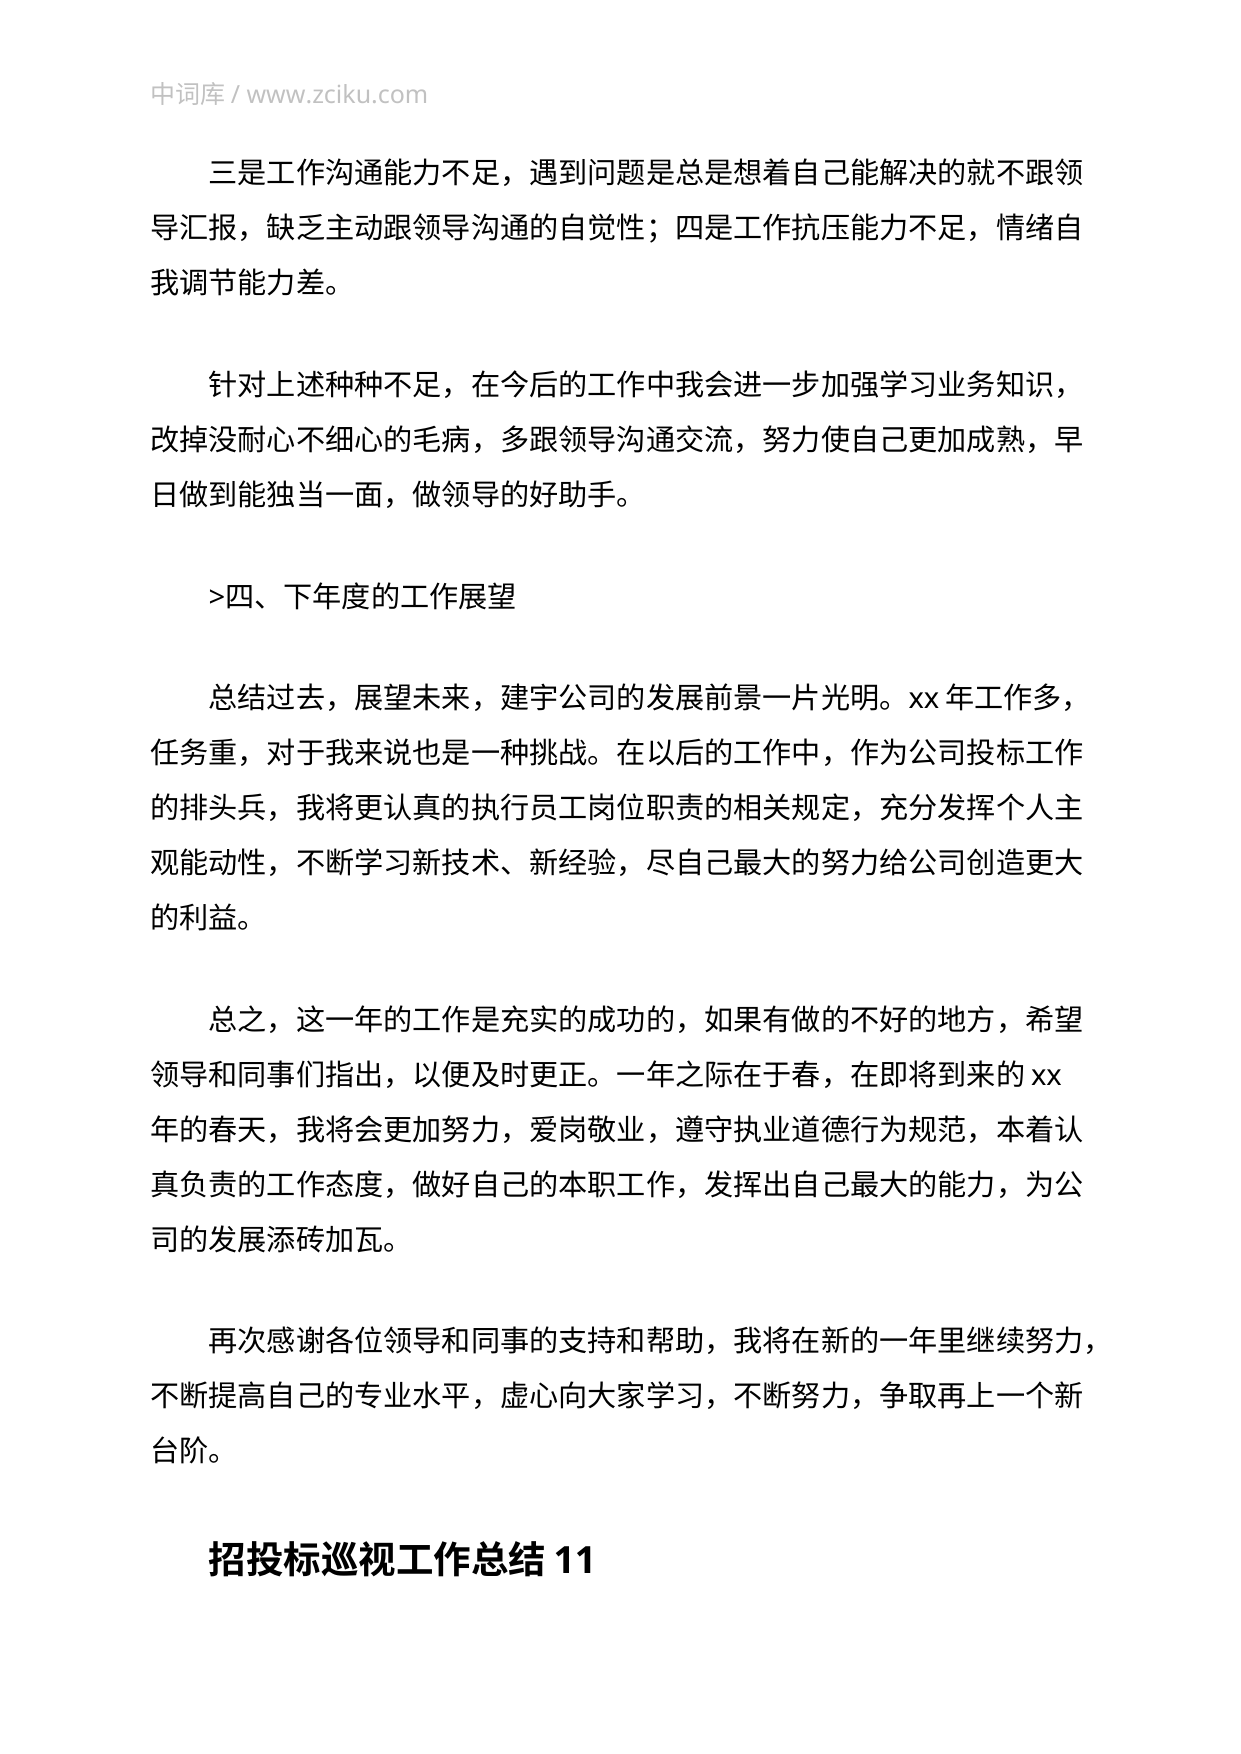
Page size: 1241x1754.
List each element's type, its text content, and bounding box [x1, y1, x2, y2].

text 招投标巡视工作总结11 [150, 1529, 1090, 1584]
text 总之，这一年的工作是充实的成功的，如果有做的不好的地方，希望领导和同事们指出，以便及时更正。一年之际在于春，在即将到来的xx年的春天，我将会更加努力，爱岗敬业，遵守执业道德行为规范，本着认真负责的工作态度，做好自己的本职工作，发挥出自己最大的能力，为公司的发展添砖加瓦。 [150, 997, 1090, 1258]
text 针对上述种种不足，在今后的工作中我会进一步加强学习业务知识，改掉没耐心不细心的毛病，多跟领导沟通交流，努力使自己更加成熟，早日做到能独当一面，做领导的好助手。 [150, 362, 1090, 514]
text 再次感谢各位领导和同事的支持和帮助，我将在新的一年里继续努力，不断提高自己的专业水平，虚心向大家学习，不断努力，争取再上一个新台阶。 [150, 1318, 1090, 1470]
text >四、下年度的工作展望 [150, 573, 1090, 616]
text 总结过去，展望未来，建宇公司的发展前景一片光明。xx年工作多，任务重，对于我来说也是一种挑战。在以后的工作中，作为公司投标工作的排头兵，我将更认真的执行员工岗位职责的相关规定，充分发挥个人主观能动性，不断学习新技术、新经验，尽自己最大的努力给公司创造更大的利益。 [150, 675, 1090, 937]
text 三是工作沟通能力不足，遇到问题是总是想着自己能解决的就不跟领导汇报，缺乏主动跟领导沟通的自觉性；四是工作抗压能力不足，情绪自我调节能力差。 [150, 150, 1090, 302]
